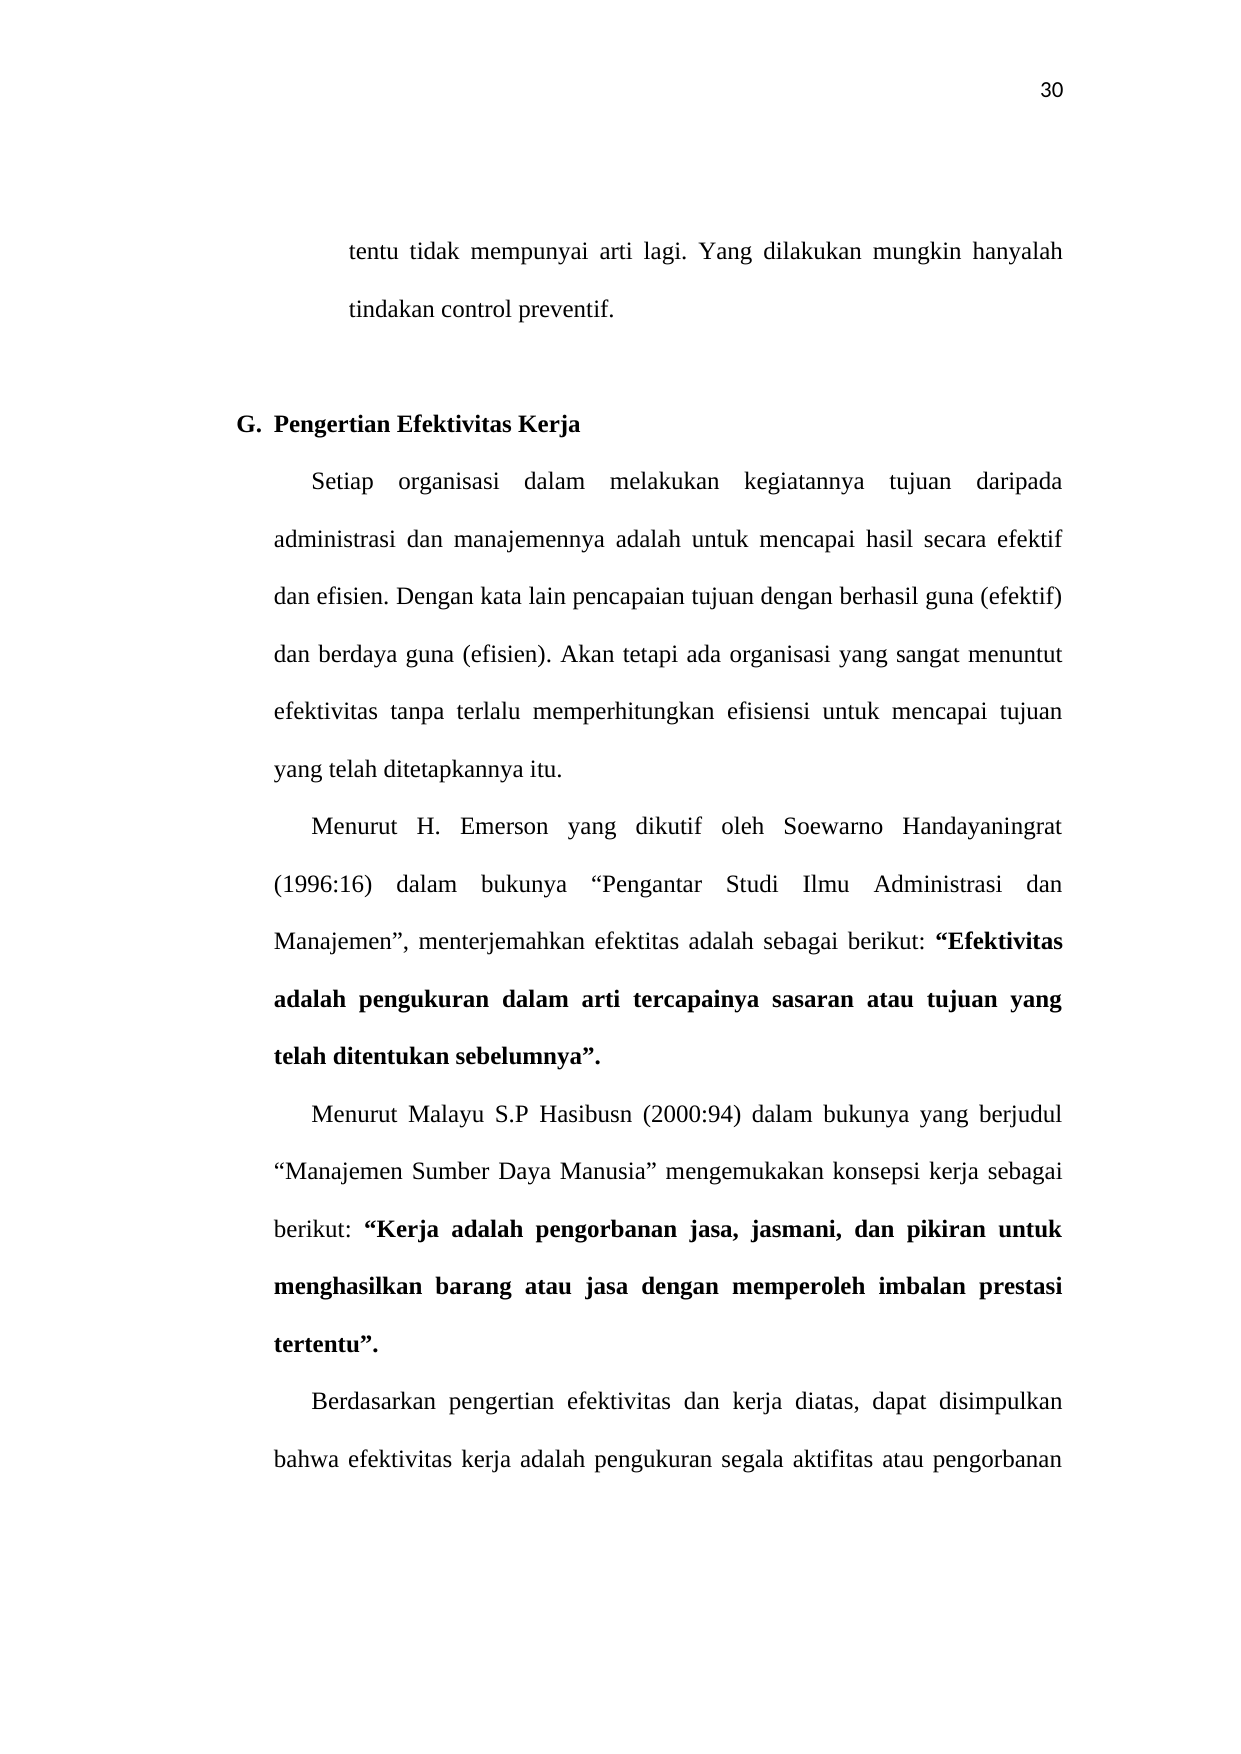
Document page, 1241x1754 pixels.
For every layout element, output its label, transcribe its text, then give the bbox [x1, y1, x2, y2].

list Setiap organisasi dalam melakukan kegiatannya tujuan daripada administrasi dan manajemennya adalah untuk mencapai hasil secara efektif dan efisien. Dengan kata lain pencapaian tujuan dengan berhasil guna (efektif) dan berdaya guna (efisien). Akan tetapi ada organisasi yang sangat menuntut efektivitas tanpa terlalu memperhitungkan efisiensi untuk mencapai tujuan yang telah ditetapkannya itu. [274, 466, 1063, 782]
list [274, 1386, 1063, 1472]
list Pengertian Efektivitas Kerja [236, 409, 1063, 437]
list Menurut H. Emerson yang dikutif oleh Soewarno Handayaningrat (1996:16) dalam bukunya “Pengantar Studi Ilmu Administrasi dan Manajemen”, menterjemahkan efektitas adalah sebagai berikut: “Efektivitas adalah pengukuran dalam arti tercapainya sasaran atau tujuan yang telah ditentukan sebelumnya”. [274, 811, 1063, 1070]
list Menurut Malayu S.P Hasibusn (2000:94) dalam bukunya yang berjudul “Manajemen Sumber Daya Manusia” mengemukakan konsepsi kerja sebagai berikut: “Kerja adalah pengorbanan jasa, jasmani, dan pikiran untuk menghasilkan barang atau jasa dengan memperoleh imbalan prestasi tertentu”. [274, 1099, 1063, 1357]
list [349, 236, 1063, 322]
